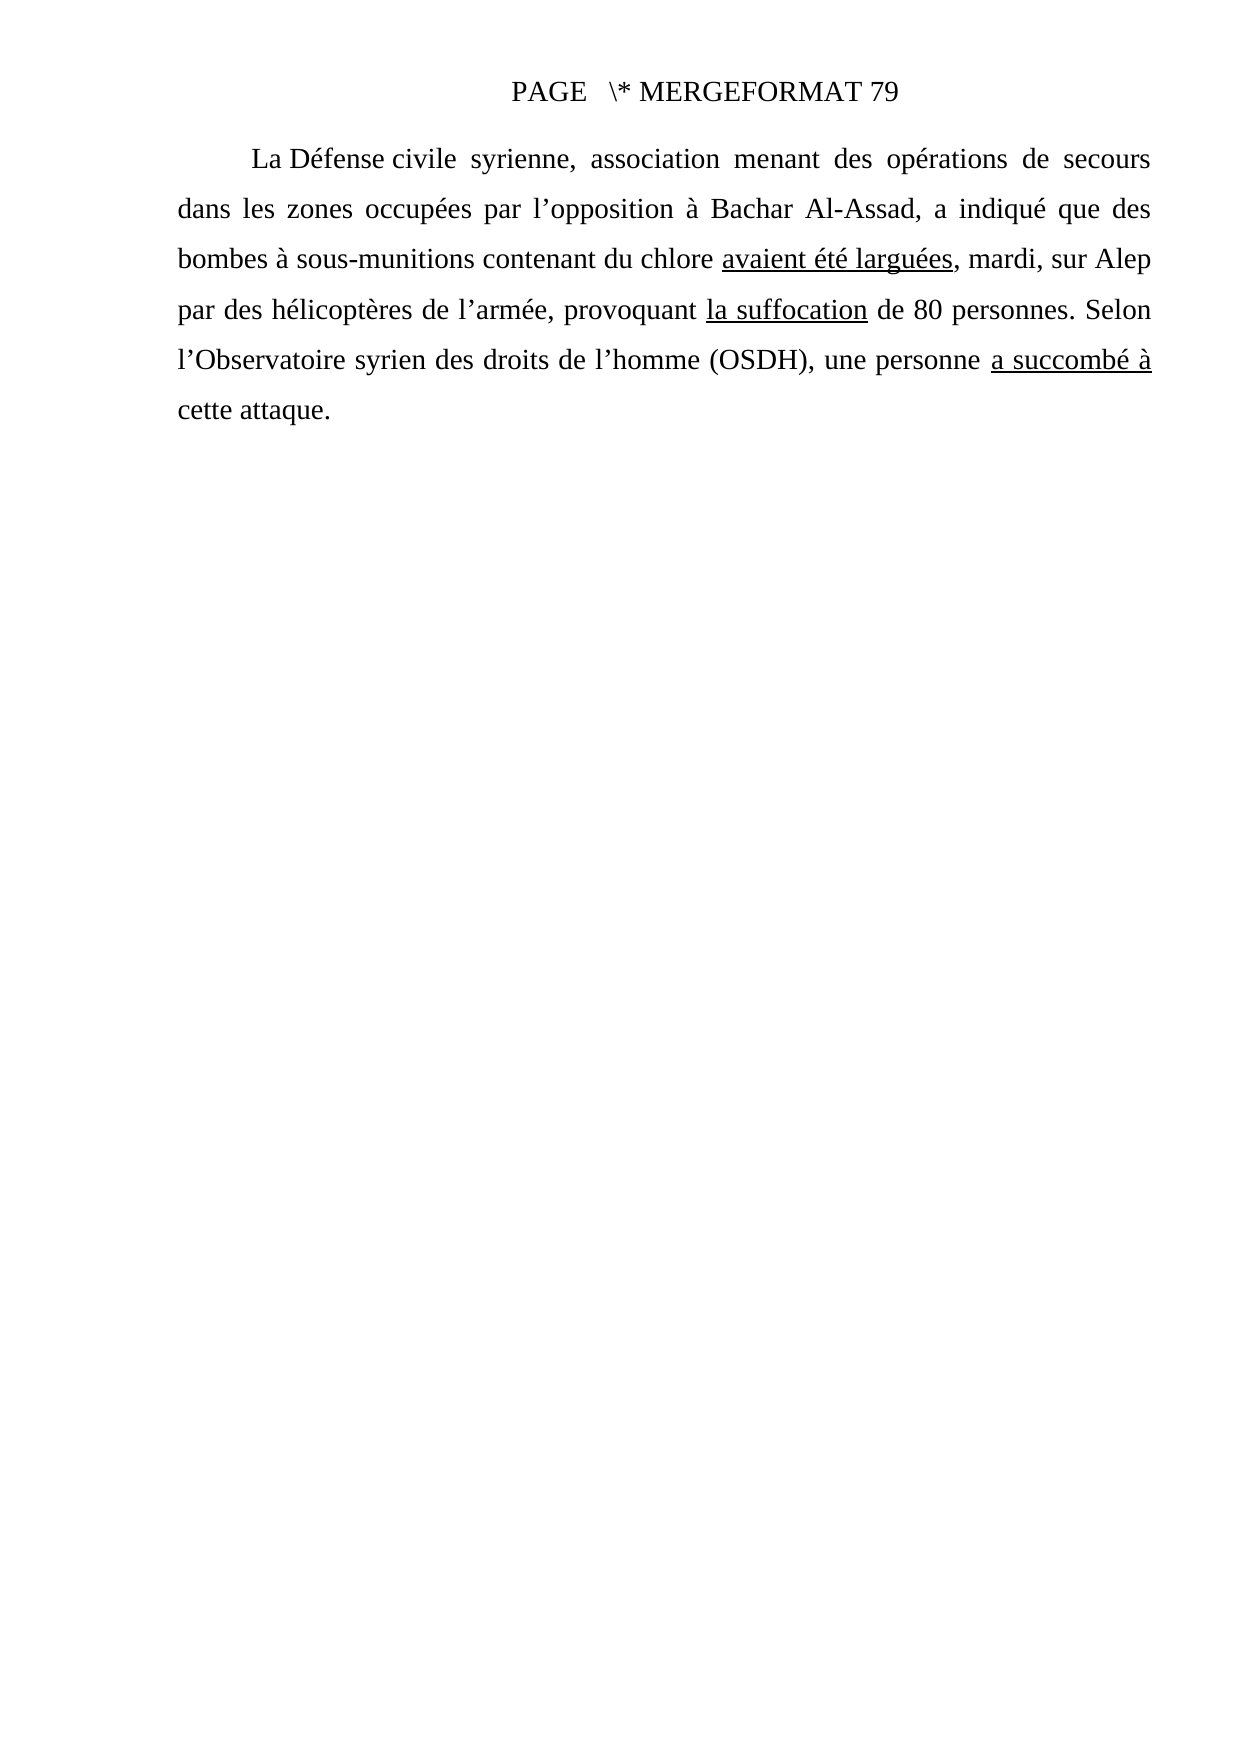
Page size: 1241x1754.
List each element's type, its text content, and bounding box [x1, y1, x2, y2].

text La Défense civile syrienne, association menant des opérations de secours dans les zones occupées par l’opposition à Bachar Al-Assad, a indiqué que des bombes à sous-munitions contenant du chlore avaient été larguées, mardi, sur Alep par des hélicoptères de l’armée, provoquant la suffocation de 80 personnes. Selon l’Observatoire syrien des droits de l’homme (OSDH), une personne a succombé à cette attaque. [177, 141, 1152, 426]
